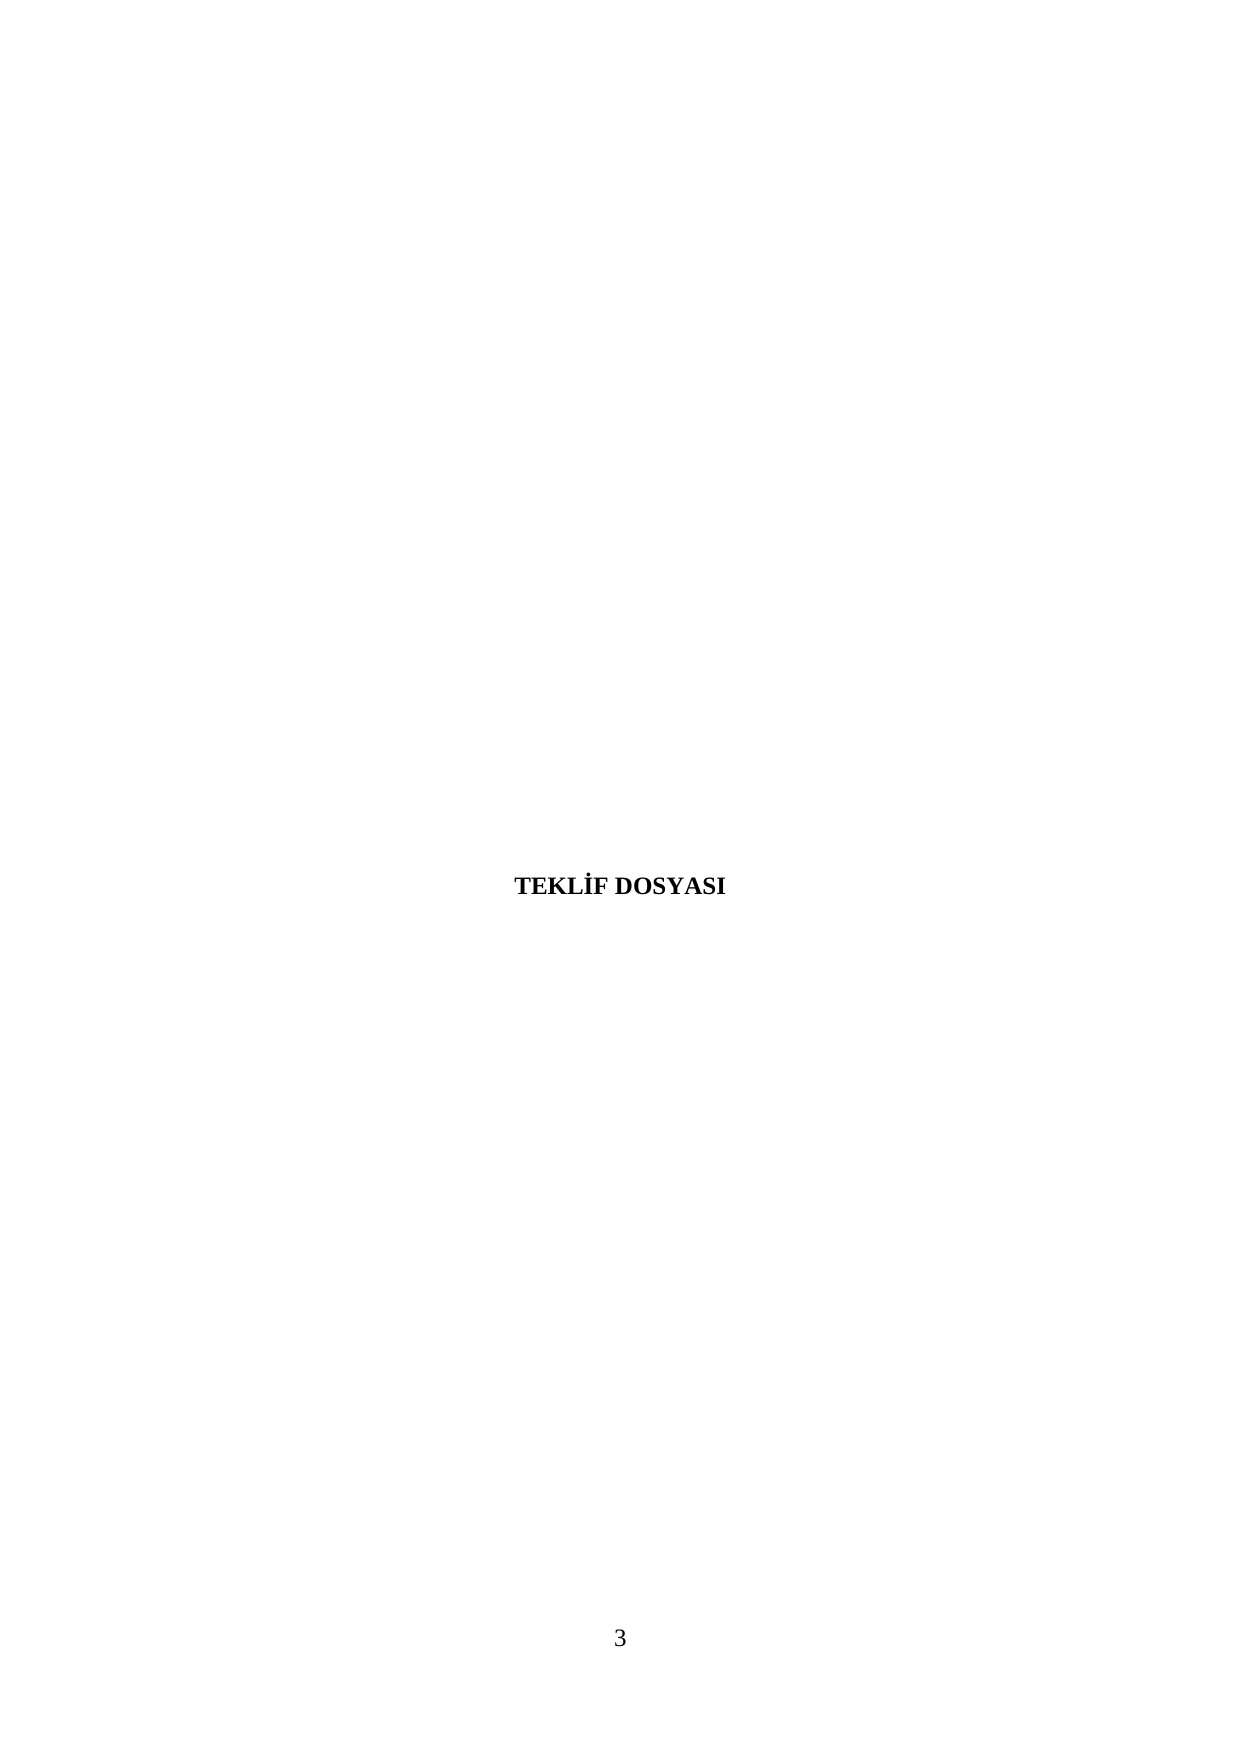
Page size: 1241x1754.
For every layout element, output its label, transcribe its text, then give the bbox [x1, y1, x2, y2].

subtitle TEKLİF DOSYASI [148, 871, 1093, 900]
